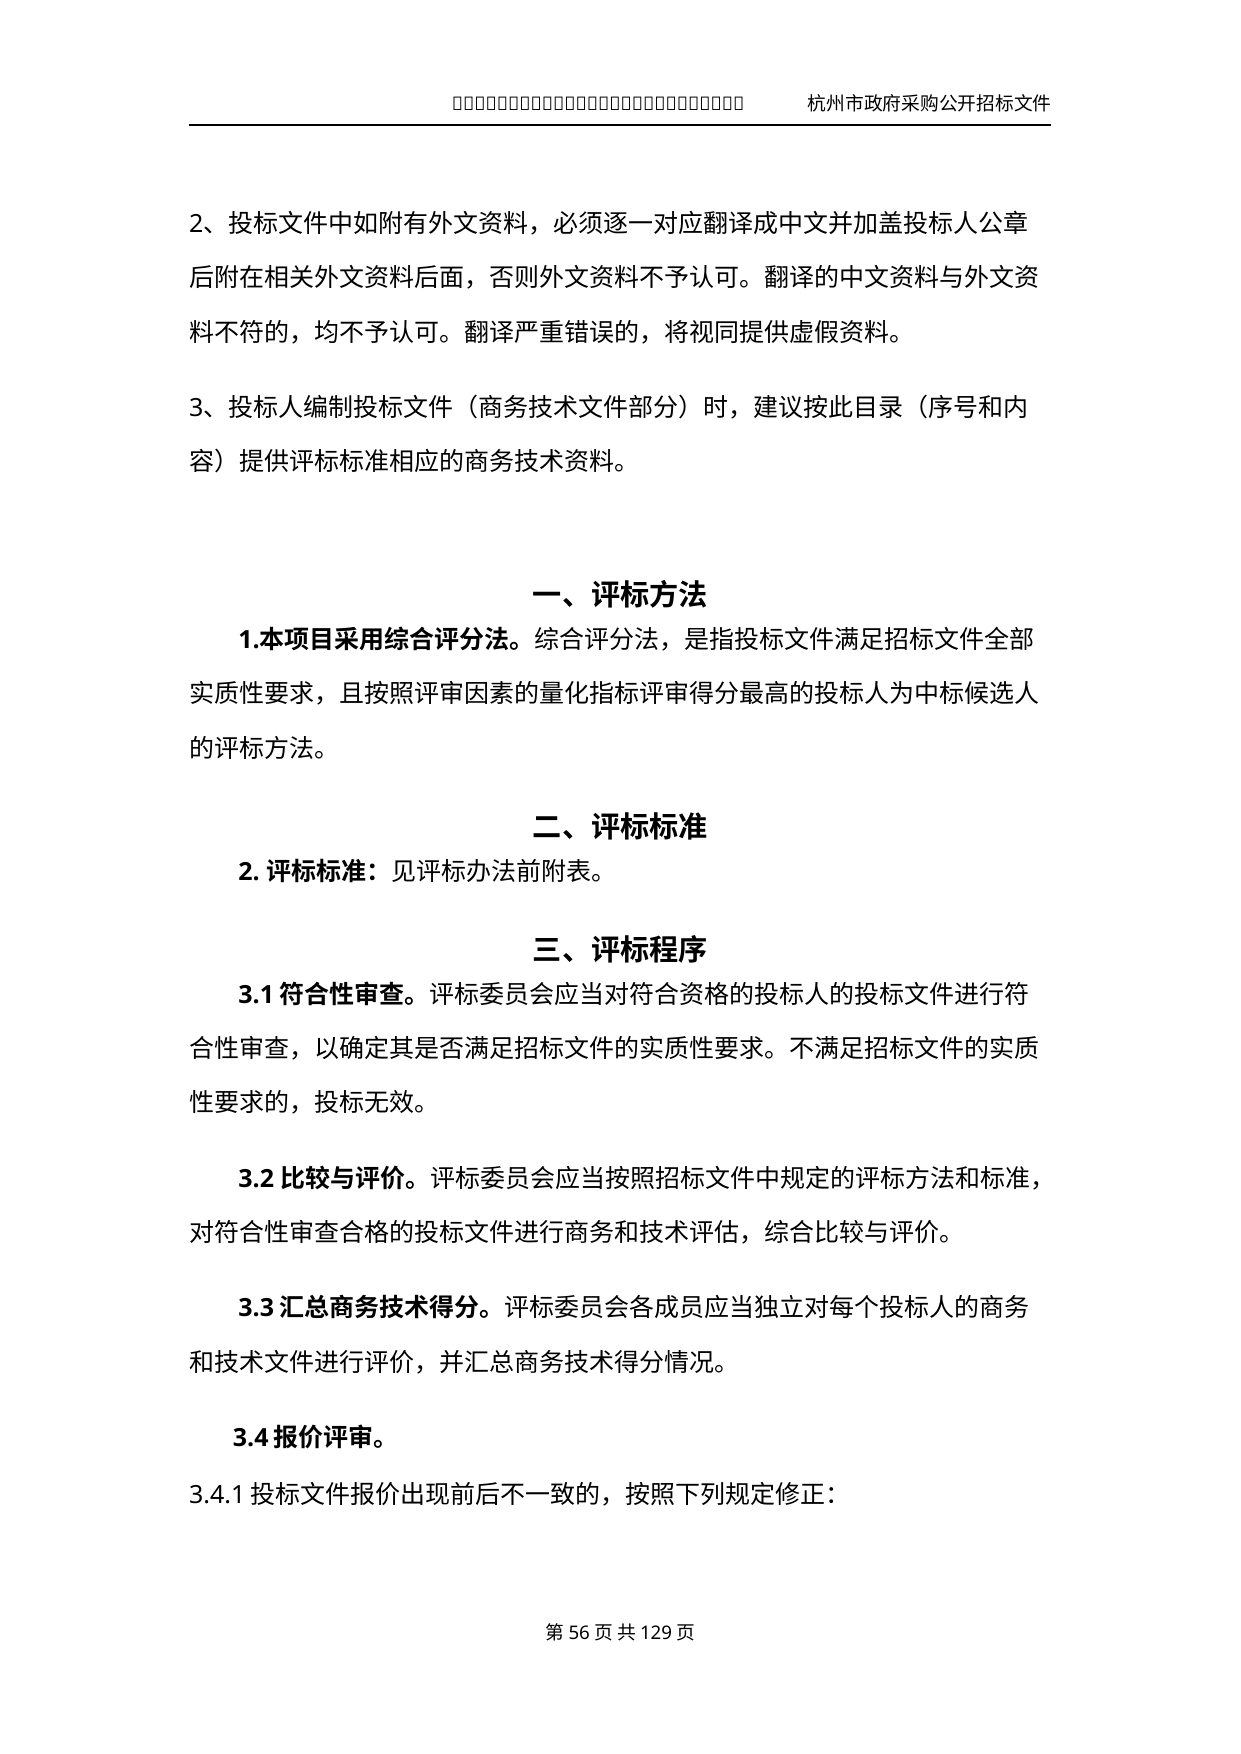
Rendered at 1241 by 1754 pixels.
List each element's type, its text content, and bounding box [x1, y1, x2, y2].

text 3.1符合性审查。评标委员会应当对符合资格的投标人的投标文件进行符合性审查，以确定其是否满足招标文件的实质性要求。不满足招标文件的实质性要求的，投标无效。 [189, 974, 1051, 1119]
text 3.2 比较与评价。评标委员会应当按照招标文件中规定的评标方法和标准，对符合性审查合格的投标文件进行商务和技术评估，综合比较与评价。 [189, 1158, 1051, 1249]
subtitle 3.4报价评审。 [189, 1417, 1051, 1453]
text 3、投标人编制投标文件（商务技术文件部分）时，建议按此目录（序号和内容）提供评标标准相应的商务技术资料。 [189, 387, 1051, 478]
text 2. 评标标准：见评标办法前附表。 [189, 851, 1051, 887]
subtitle 三、评标程序 [189, 926, 1051, 969]
text 1.本项目采用综合评分法。综合评分法，是指投标文件满足招标文件全部实质性要求，且按照评审因素的量化指标评审得分最高的投标人为中标候选人的评标方法。 [189, 619, 1051, 764]
subtitle 一、评标方法 [189, 572, 1051, 614]
text 2、投标文件中如附有外文资料，必须逐一对应翻译成中文并加盖投标人公章后附在相关外文资料后面，否则外文资料不予认可。翻译的中文资料与外文资料不符的，均不予认可。翻译严重错误的，将视同提供虚假资料。 [189, 203, 1051, 348]
subtitle 二、评标标准 [189, 803, 1051, 846]
text 3.3汇总商务技术得分。评标委员会各成员应当独立对每个投标人的商务和技术文件进行评价，并汇总商务技术得分情况。 [189, 1288, 1051, 1378]
text 3.4.1投标文件报价出现前后不一致的，按照下列规定修正： [189, 1474, 1051, 1511]
